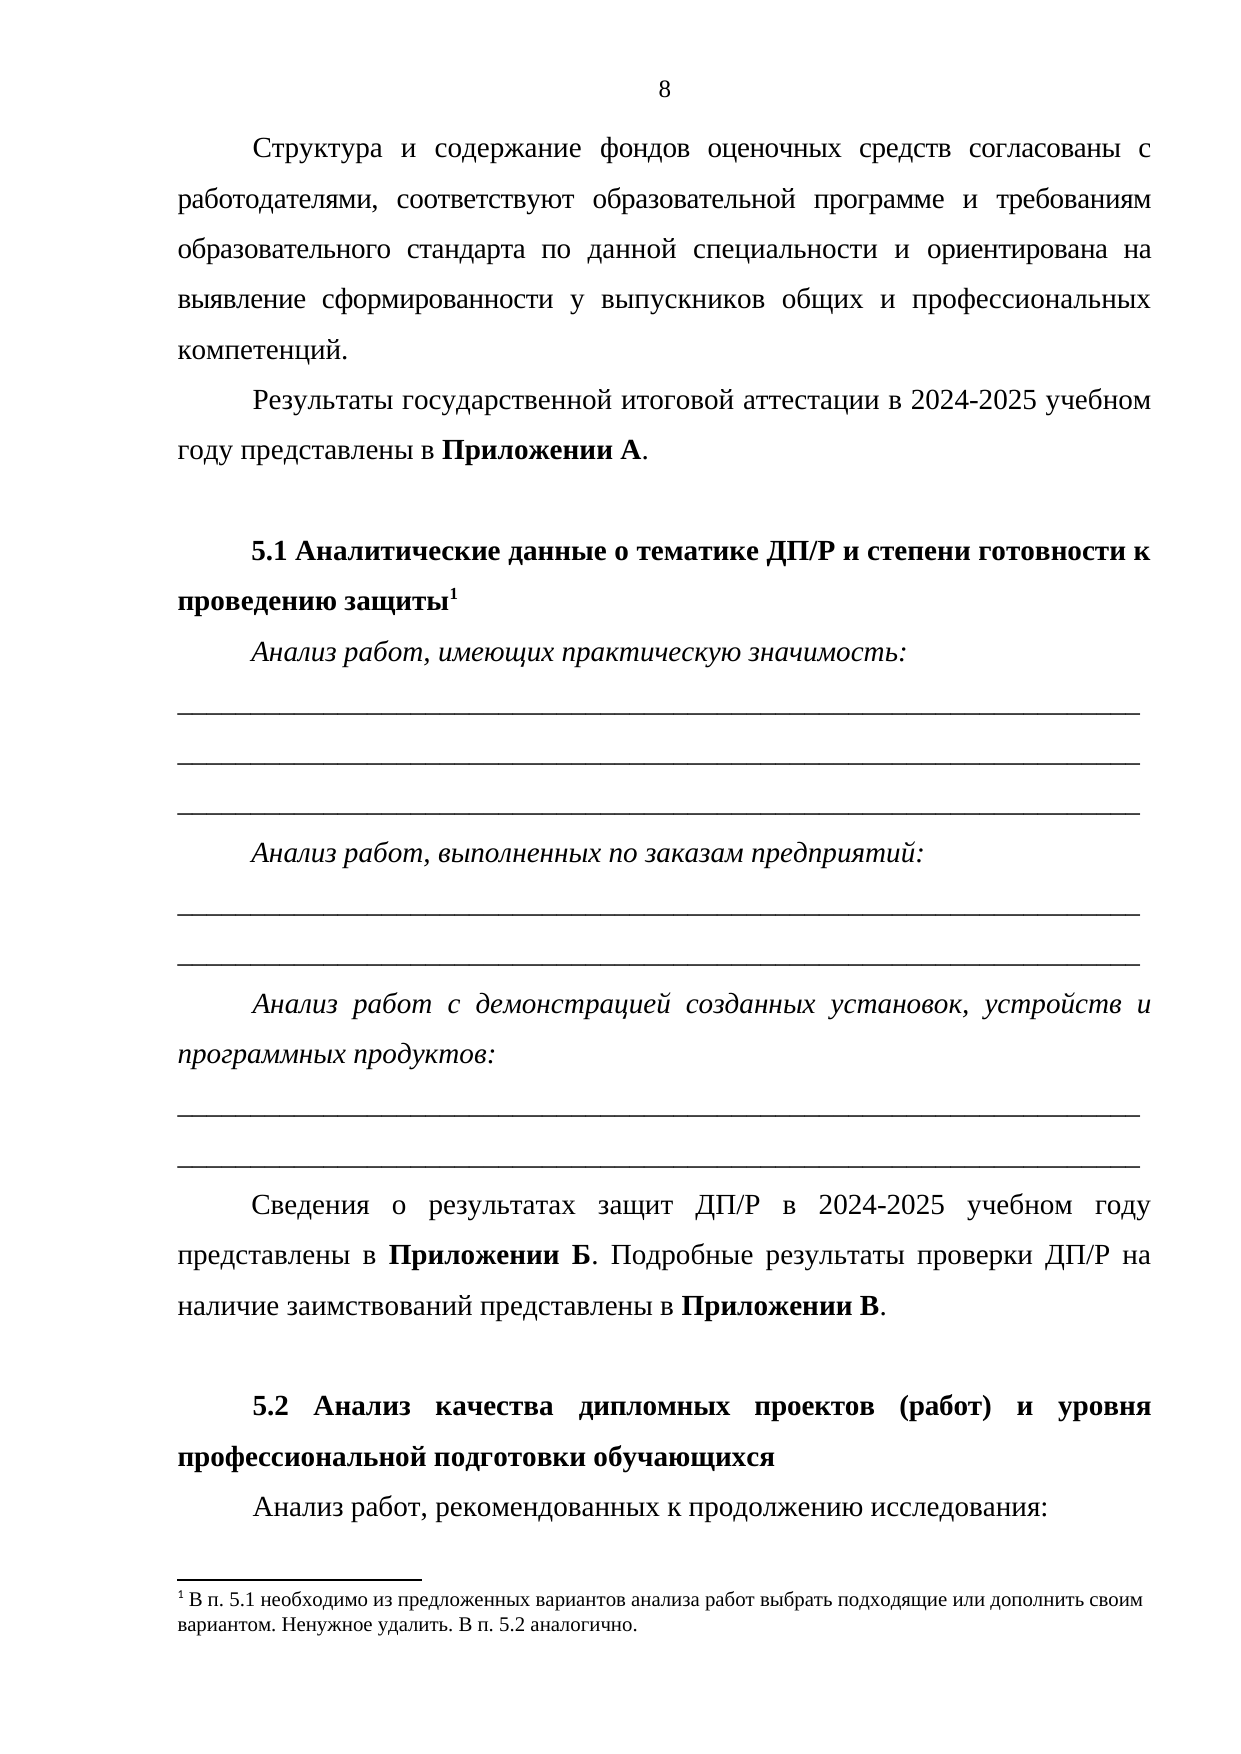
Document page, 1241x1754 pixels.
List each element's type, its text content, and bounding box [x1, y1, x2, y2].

text ______________________________________________________________________________________________________________________________________________________________________________________________________ [177, 684, 1152, 818]
text Анализ работ, выполненных по заказам предприятий: [177, 835, 1152, 868]
text Анализ работ, рекомендованных к продолжению исследования: [177, 1489, 1152, 1522]
text Результаты государственной итоговой аттестации в 2024-2025 учебном году представлены в Приложении А. [177, 382, 1152, 466]
text Анализ работ с демонстрацией созданных установок, устройств и программных продуктов: [177, 986, 1152, 1070]
text Структура и содержание фондов оценочных средств согласованы с работодателями, соответствуют образовательной программе и требованиям образовательного стандарта по данной специальности и ориентирована на выявление сформированности у выпускников общих и профессиональных компетенций. [177, 131, 1152, 365]
text Анализ работ, имеющих практическую значимость: [177, 634, 1152, 667]
text 5.2 Анализ качества дипломных проектов (работ) и уровня профессиональной подготовки обучающихся [177, 1388, 1152, 1472]
text 5.1 Аналитические данные о тематике ДП/Р и степени готовности к проведению защиты [177, 533, 1152, 617]
text Сведения о результатах защит ДП/Р в 2024-2025 учебном году представлены в Приложении Б. Подробные результаты проверки ДП/Р на наличие заимствований представлены в Приложении В. [177, 1187, 1152, 1321]
text ____________________________________________________________________________________________________________________________________ [177, 885, 1152, 969]
text ____________________________________________________________________________________________________________________________________ [177, 1086, 1152, 1170]
